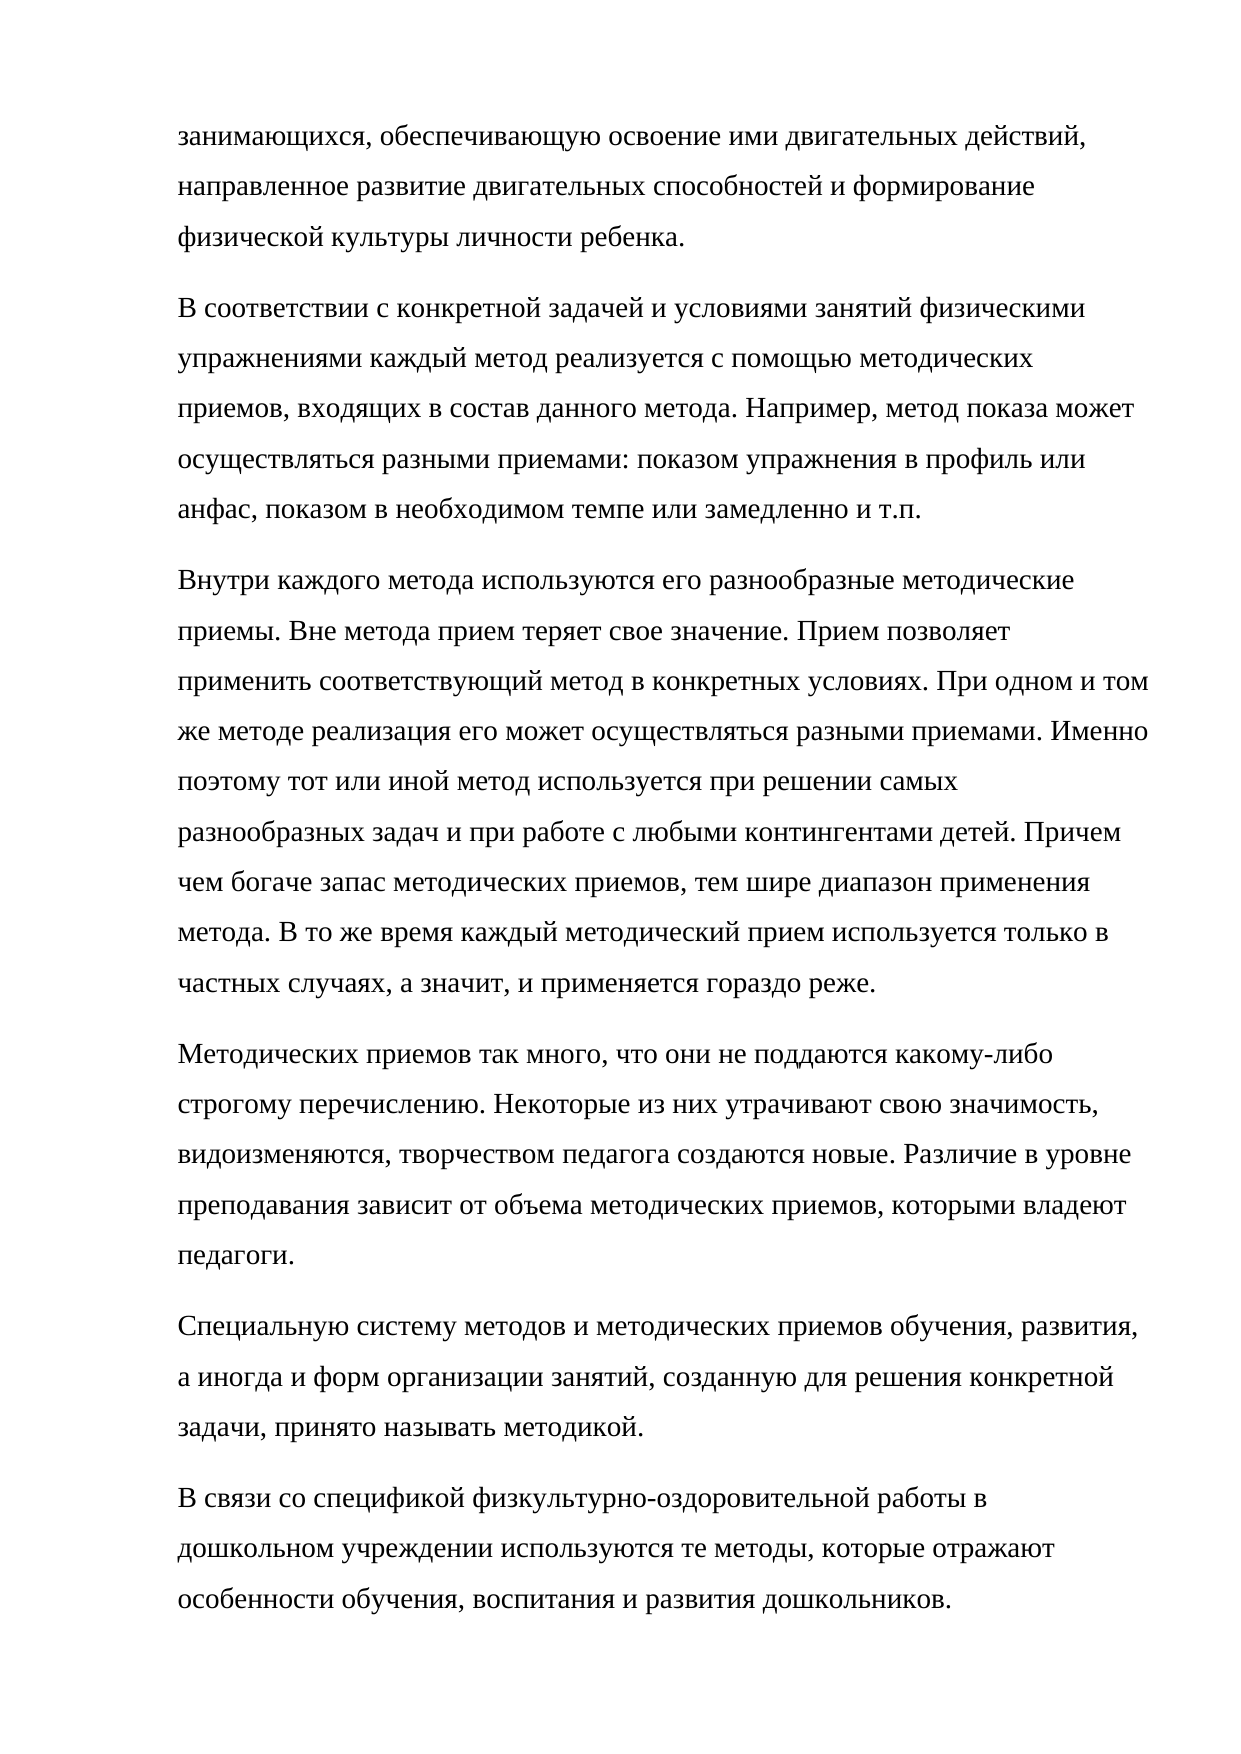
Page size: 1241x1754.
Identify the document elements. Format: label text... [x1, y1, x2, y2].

text Внутри каждого метода используются его разнообразные методические приемы. Вне метода прием теряет свое значение. Прием позволяет применить соответствующий метод в конкретных условиях. При одном и том же методе реализация его может осуществляться разными приемами. Именно поэтому тот или иной метод используется при решении самых разнообразных задач и при работе с любыми контингентами детей. Причем чем богаче запас методических приемов, тем шире диапазон применения метода. В то же время каждый методический прием используется только в частных случаях, а значит, и применяется гораздо реже. [177, 562, 1152, 998]
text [177, 118, 1152, 252]
text Методических приемов так много, что они не поддаются какому-либо строгому перечислению. Некоторые из них утрачивают свою значимость, видоизменяются, творчеством педагога создаются новые. Различие в уровне преподавания зависит от объема методических приемов, которыми владеют педагоги. [177, 1036, 1152, 1271]
text В связи со спецификой физкультурно-оздоровительной работы в дошкольном учреждении используются те методы, которые отражают особенности обучения, воспитания и развития дошкольников. [177, 1480, 1152, 1614]
text Специальную систему методов и методических приемов обучения, развития, а иногда и форм организации занятий, созданную для решения конкретной задачи, принято называть методикой. [177, 1308, 1152, 1442]
text В соответствии с конкретной задачей и условиями занятий физическими упражнениями каждый метод реализуется с помощью методических приемов, входящих в состав данного метода. Например, метод показа может осуществляться разными приемами: показом упражнения в профиль или анфас, показом в необходимом темпе или замедленно и т.п. [177, 290, 1152, 525]
